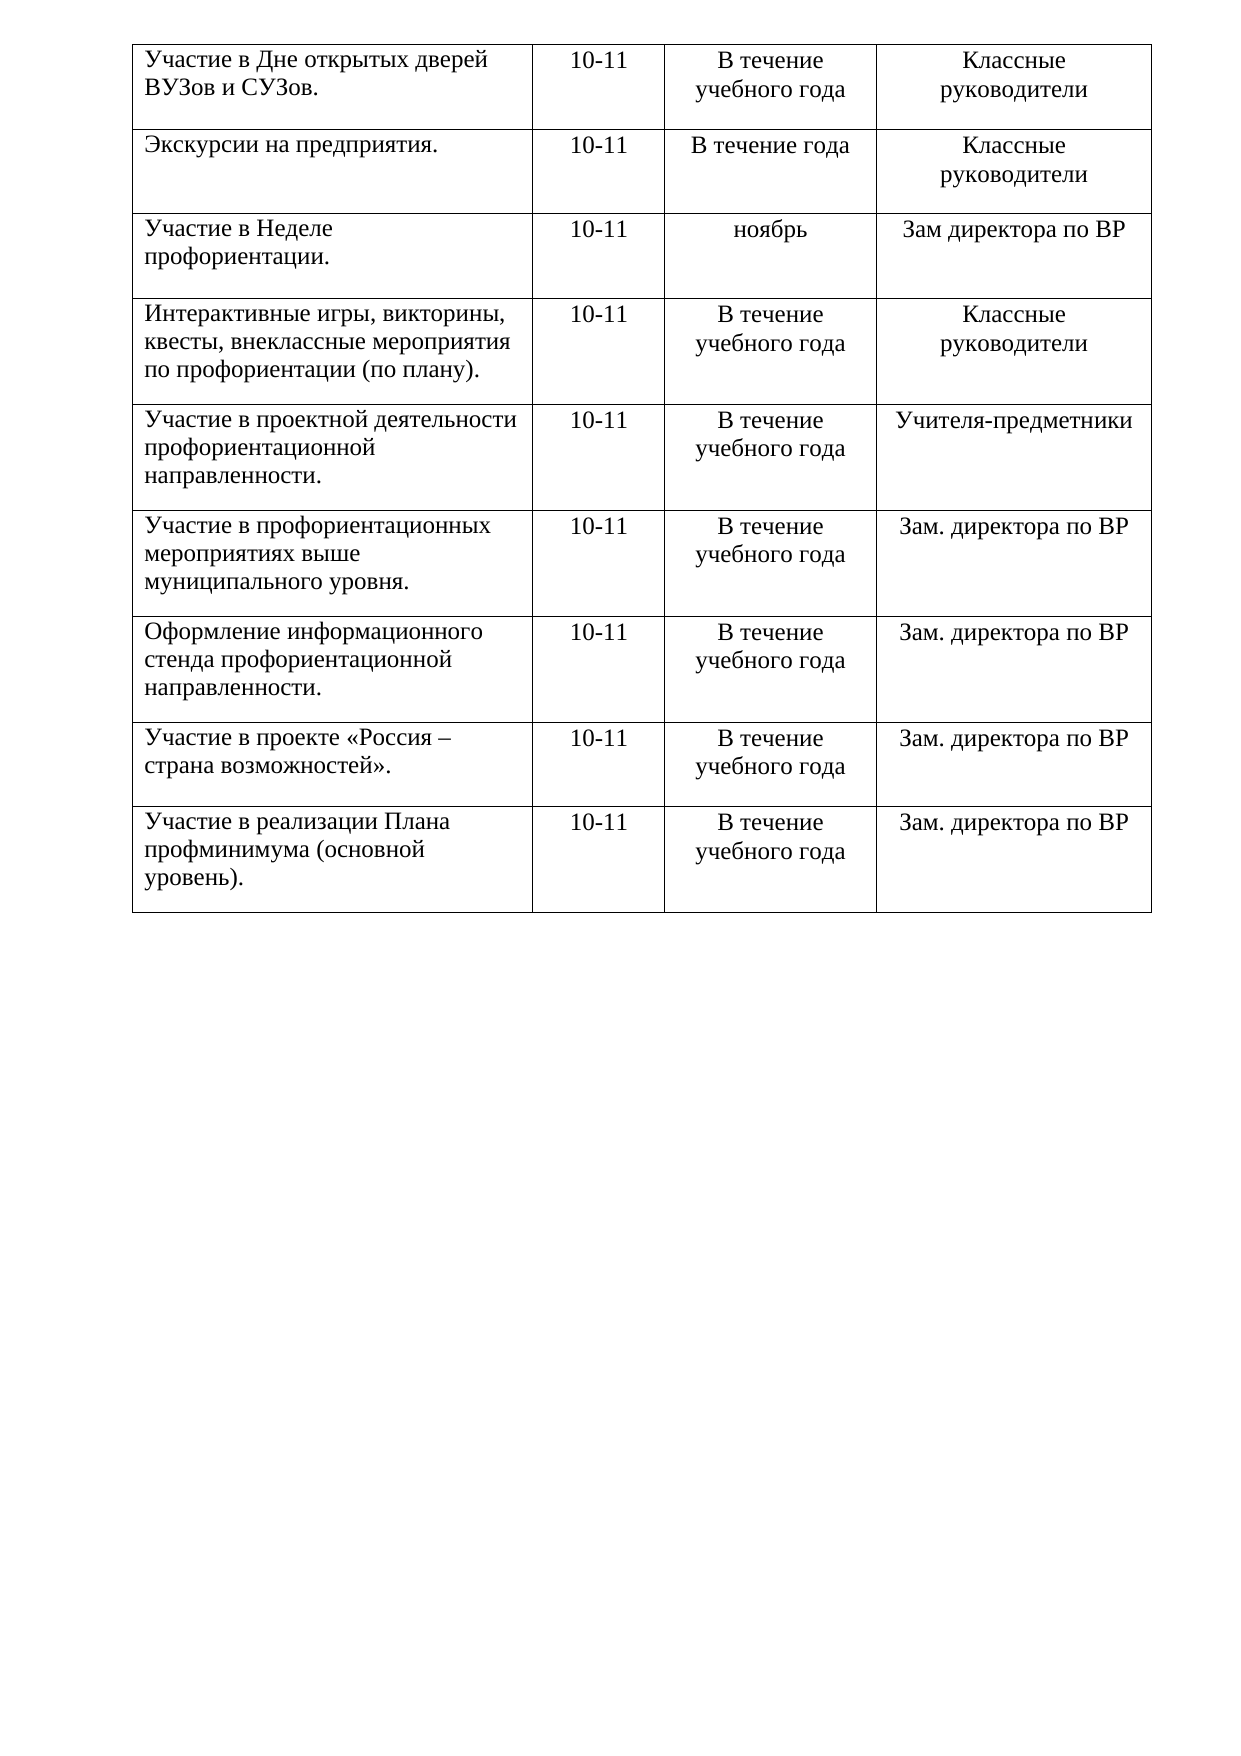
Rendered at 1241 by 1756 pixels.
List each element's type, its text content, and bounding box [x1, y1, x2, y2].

table_cell 10-11 [533, 617, 664, 722]
table_cell ноябрь [665, 214, 876, 298]
table_cell В течение учебного года [665, 511, 876, 616]
table_cell 10-11 [533, 511, 664, 616]
table_cell В течение учебного года [665, 807, 876, 912]
table_cell 10-11 [533, 214, 664, 298]
table_cell В течение учебного года [665, 723, 876, 806]
table_cell Экскурсии на предприятия. [133, 130, 532, 213]
table_cell Интерактивные игры, викторины, квесты, внеклассные мероприятия по профориентации (по плану). [133, 299, 532, 404]
table_cell 10-11 [533, 723, 664, 806]
table_cell Классные руководители [877, 45, 1151, 129]
table_cell Зам. директора по ВР [877, 617, 1151, 722]
table_cell Участие в проектной деятельности профориентационной направленности. [133, 405, 532, 510]
table_cell Зам. директора по ВР [877, 807, 1151, 912]
table_cell В течение учебного года [665, 617, 876, 722]
table_cell Зам директора по ВР [877, 214, 1151, 298]
table_cell 10-11 [533, 130, 664, 213]
table_cell 10-11 [533, 807, 664, 912]
table_cell Учителя-предметники [877, 405, 1151, 510]
table_cell Оформление информационного стенда профориентационной направленности. [133, 617, 532, 722]
table_cell В течение учебного года [665, 405, 876, 510]
table_cell Зам. директора по ВР [877, 723, 1151, 806]
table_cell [665, 45, 876, 129]
table_cell 10-11 [533, 45, 664, 129]
table_cell Зам. директора по ВР [877, 511, 1151, 616]
table_cell Участие в Дне открытых дверей ВУЗов и СУЗов. [133, 45, 532, 129]
table_cell Классные руководители [877, 299, 1151, 404]
table_cell Классные руководители [877, 130, 1151, 213]
table_cell Участие в реализации Плана профминимума (основной уровень). [133, 807, 532, 912]
table_cell Участие в профориентационных мероприятиях выше муниципального уровня. [133, 511, 532, 616]
table_cell Участие в проекте «Россия – страна возможностей». [133, 723, 532, 806]
table_cell Участие в Неделе профориентации. [133, 214, 532, 298]
table_cell В течение учебного года [665, 299, 876, 404]
table_cell 10-11 [533, 299, 664, 404]
table_cell В течение года [665, 130, 876, 213]
table_cell 10-11 [533, 405, 664, 510]
